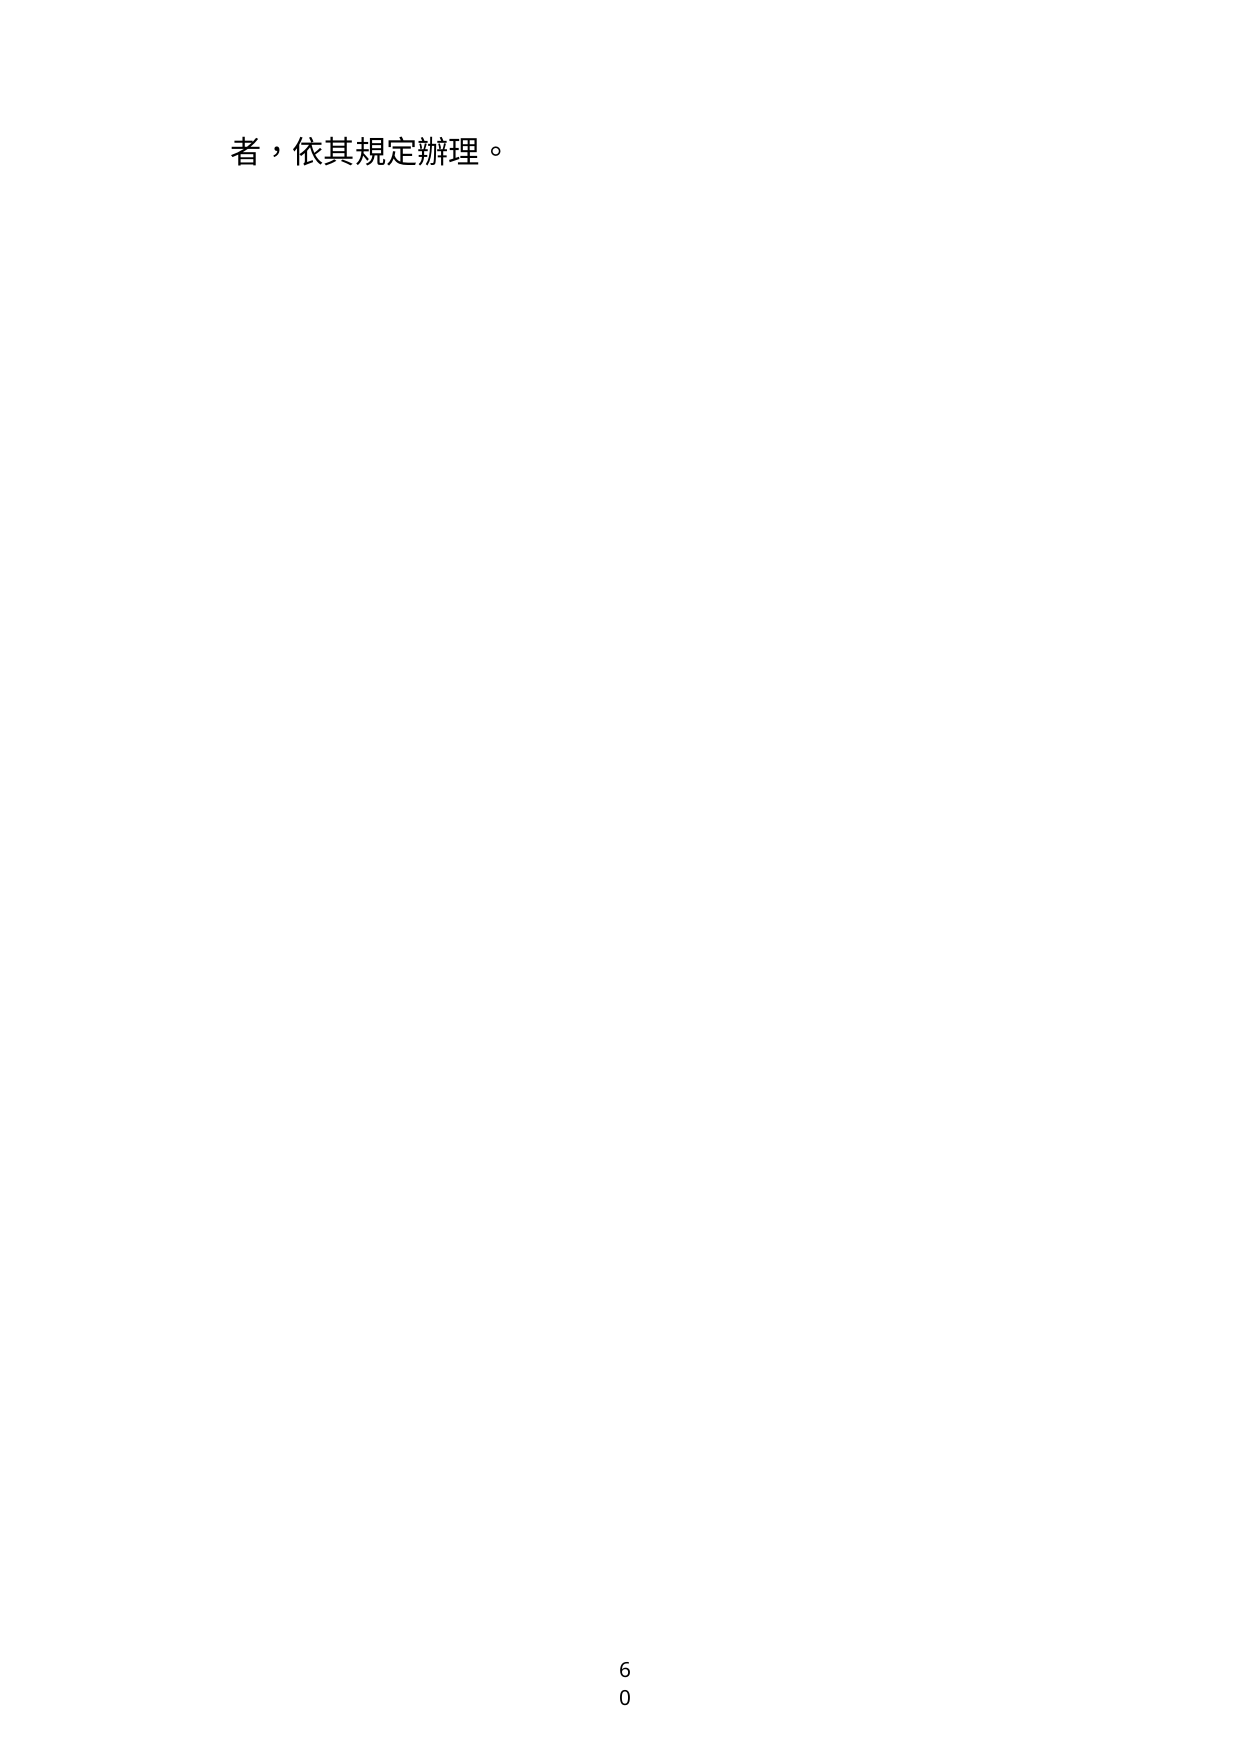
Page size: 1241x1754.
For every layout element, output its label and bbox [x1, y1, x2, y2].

text [130, 127, 1110, 172]
